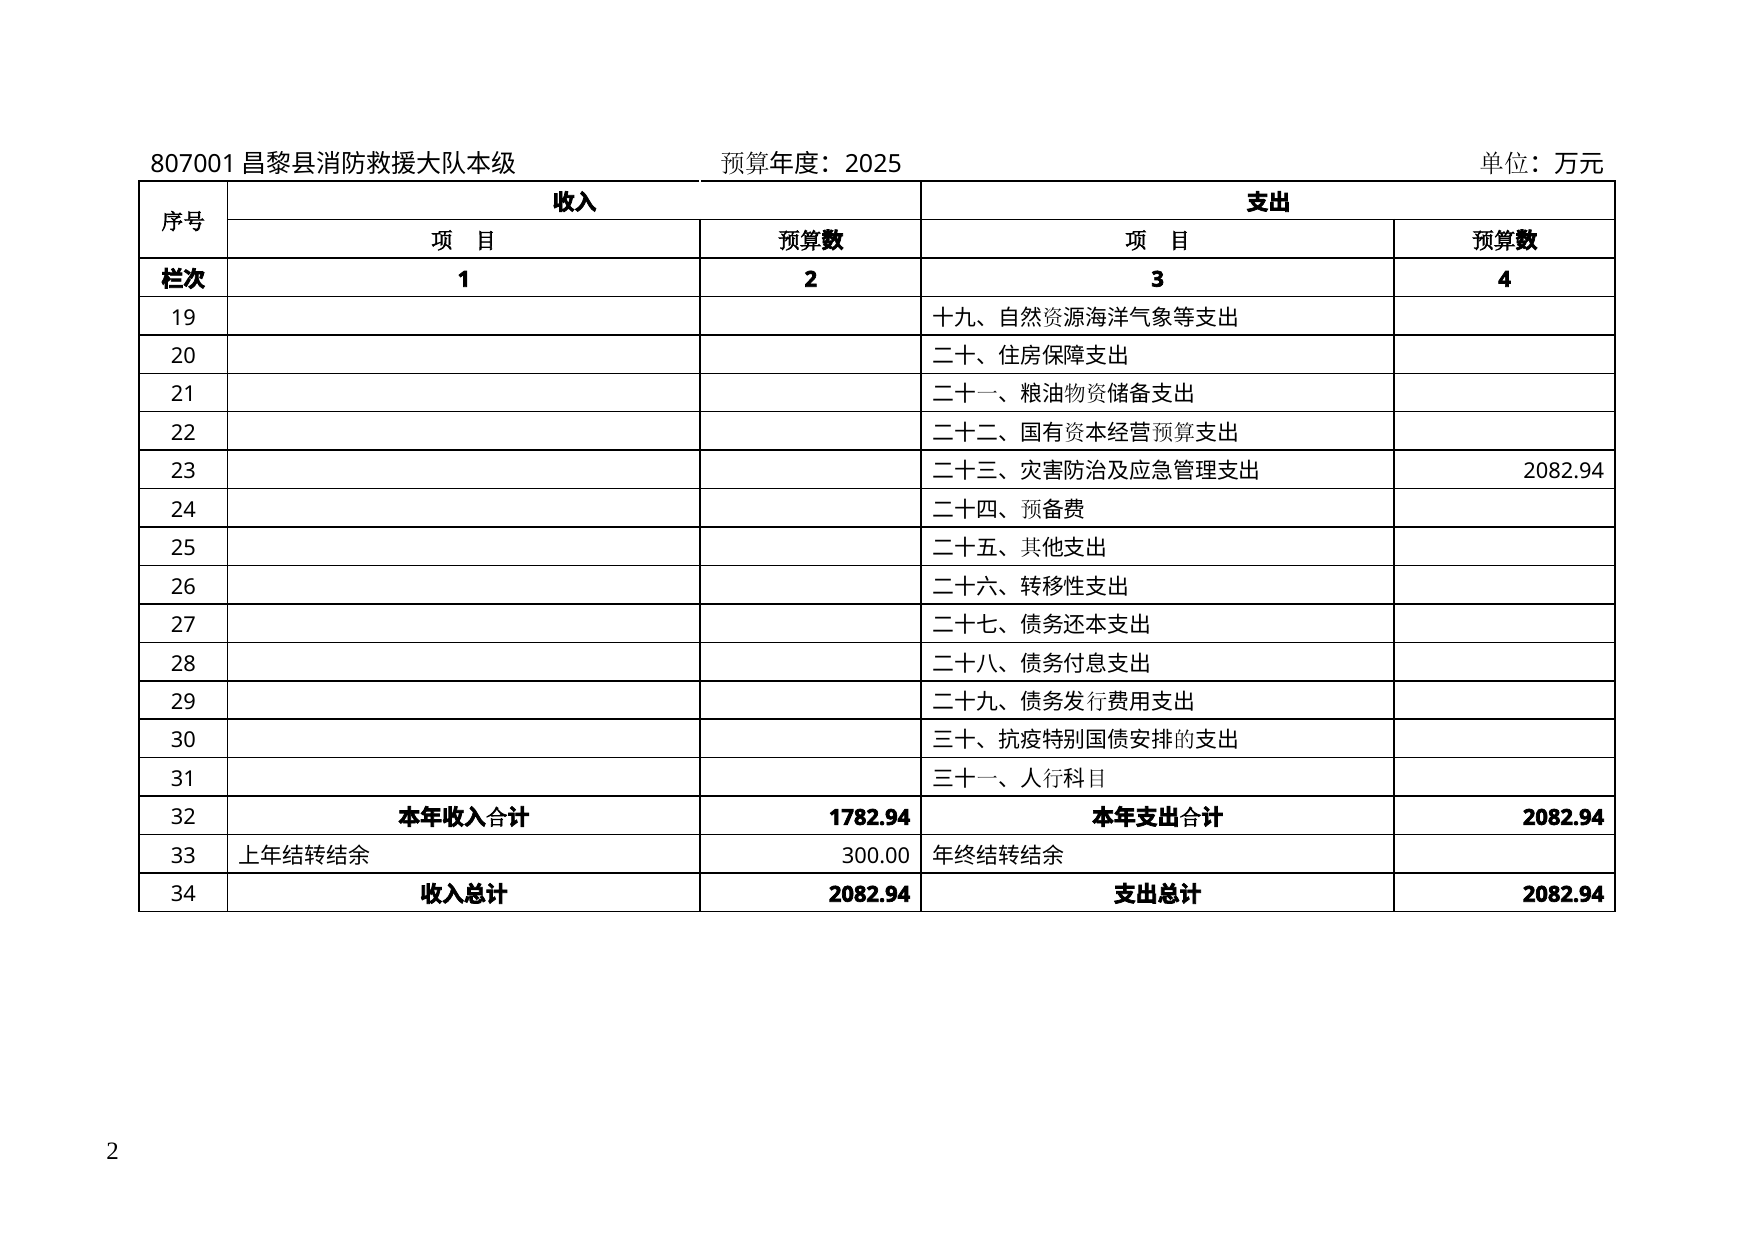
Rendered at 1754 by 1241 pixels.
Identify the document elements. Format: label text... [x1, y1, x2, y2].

table_cell 2 [701, 259, 920, 296]
table_cell 24 [140, 489, 227, 526]
table_cell 支出总计 [922, 874, 1393, 911]
table_cell [1395, 835, 1614, 872]
table_cell 4 [1395, 259, 1614, 296]
table_cell [1395, 720, 1614, 757]
table_cell 28 [140, 643, 227, 680]
table_cell [1395, 566, 1614, 603]
table_cell 26 [140, 566, 227, 603]
table_header 单位：万元 [922, 143, 1614, 180]
table_cell 2082.94 [1395, 874, 1614, 911]
table_cell [1395, 643, 1614, 680]
table_cell 34 [140, 874, 227, 911]
table_cell 收入总计 [228, 874, 699, 911]
table_cell [701, 297, 920, 334]
table_cell 二十二、国有资本经营预算支出 [922, 412, 1393, 449]
table_cell [701, 682, 920, 718]
table_cell 本年收入合计 [228, 797, 699, 834]
table_cell [701, 605, 920, 641]
table_cell 二十五、其他支出 [922, 528, 1393, 564]
table_cell 31 [140, 758, 227, 795]
table_cell 32 [140, 797, 227, 834]
table_cell 二十四、预备费 [922, 489, 1393, 526]
table_cell [701, 412, 920, 449]
table_cell 栏次 [140, 259, 227, 296]
table_cell [228, 566, 699, 603]
table_cell [228, 489, 699, 526]
table_cell 21 [140, 374, 227, 411]
table_cell 二十三、灾害防治及应急管理支出 [922, 451, 1393, 488]
table_cell [1395, 297, 1614, 334]
table_cell 1782.94 [701, 797, 920, 834]
table_cell [1395, 412, 1614, 449]
table_cell [228, 297, 699, 334]
table_cell 30 [140, 720, 227, 757]
table_cell 十九、自然资源海洋气象等支出 [922, 297, 1393, 334]
table_cell 二十、住房保障支出 [922, 336, 1393, 372]
table_cell 三十一、人行科目 [922, 758, 1393, 795]
table_cell 年终结转结余 [922, 835, 1393, 872]
table_cell 收入 [228, 182, 920, 219]
table_cell 预算数 [701, 220, 920, 257]
table_cell [228, 336, 699, 372]
table_header 预算年度：2025 [701, 143, 920, 180]
table_cell [1395, 489, 1614, 526]
table_cell 25 [140, 528, 227, 564]
table_cell [228, 374, 699, 411]
table_cell 二十六、转移性支出 [922, 566, 1393, 603]
table_cell 300.00 [701, 835, 920, 872]
table_cell 22 [140, 412, 227, 449]
table_cell [1395, 374, 1614, 411]
table_cell [228, 528, 699, 564]
table_cell [701, 758, 920, 795]
table_cell 二十七、债务还本支出 [922, 605, 1393, 641]
table_cell 二十九、债务发行费用支出 [922, 682, 1393, 718]
table_cell 3 [922, 259, 1393, 296]
table_cell 23 [140, 451, 227, 488]
table_cell 2082.94 [1395, 797, 1614, 834]
table_cell 33 [140, 835, 227, 872]
table_cell [701, 566, 920, 603]
table_cell [1395, 758, 1614, 795]
table_cell [228, 643, 699, 680]
table_cell [228, 682, 699, 718]
table_cell [228, 451, 699, 488]
table_cell 项 目 [228, 220, 699, 257]
table_cell [701, 374, 920, 411]
table_cell 1 [228, 259, 699, 296]
table_cell 项 目 [922, 220, 1393, 257]
table_cell [1395, 336, 1614, 372]
table_cell [1395, 528, 1614, 564]
table_cell 本年支出合计 [922, 797, 1393, 834]
table_cell 三十、抗疫特别国债安排的支出 [922, 720, 1393, 757]
table_cell 二十一、粮油物资储备支出 [922, 374, 1393, 411]
table_cell [1395, 682, 1614, 718]
table_cell 上年结转结余 [228, 835, 699, 872]
table_cell 2082.94 [701, 874, 920, 911]
table_cell [701, 643, 920, 680]
table_cell 19 [140, 297, 227, 334]
table_cell 序号 [140, 182, 227, 257]
table_cell [701, 489, 920, 526]
table_cell 支出 [922, 182, 1614, 219]
table_cell [228, 758, 699, 795]
table_cell 预算数 [1395, 220, 1614, 257]
table_cell [701, 528, 920, 564]
table_cell 二十八、债务付息支出 [922, 643, 1393, 680]
table_cell [701, 451, 920, 488]
table_cell 20 [140, 336, 227, 372]
table_cell [701, 720, 920, 757]
table_cell 2082.94 [1395, 451, 1614, 488]
table_cell 27 [140, 605, 227, 641]
table_cell [1395, 605, 1614, 641]
table_cell 29 [140, 682, 227, 718]
table_cell [228, 412, 699, 449]
table_cell [228, 605, 699, 641]
table_header 807001昌黎县消防救援大队本级 [140, 143, 699, 180]
table_cell [701, 336, 920, 372]
table_cell [228, 720, 699, 757]
